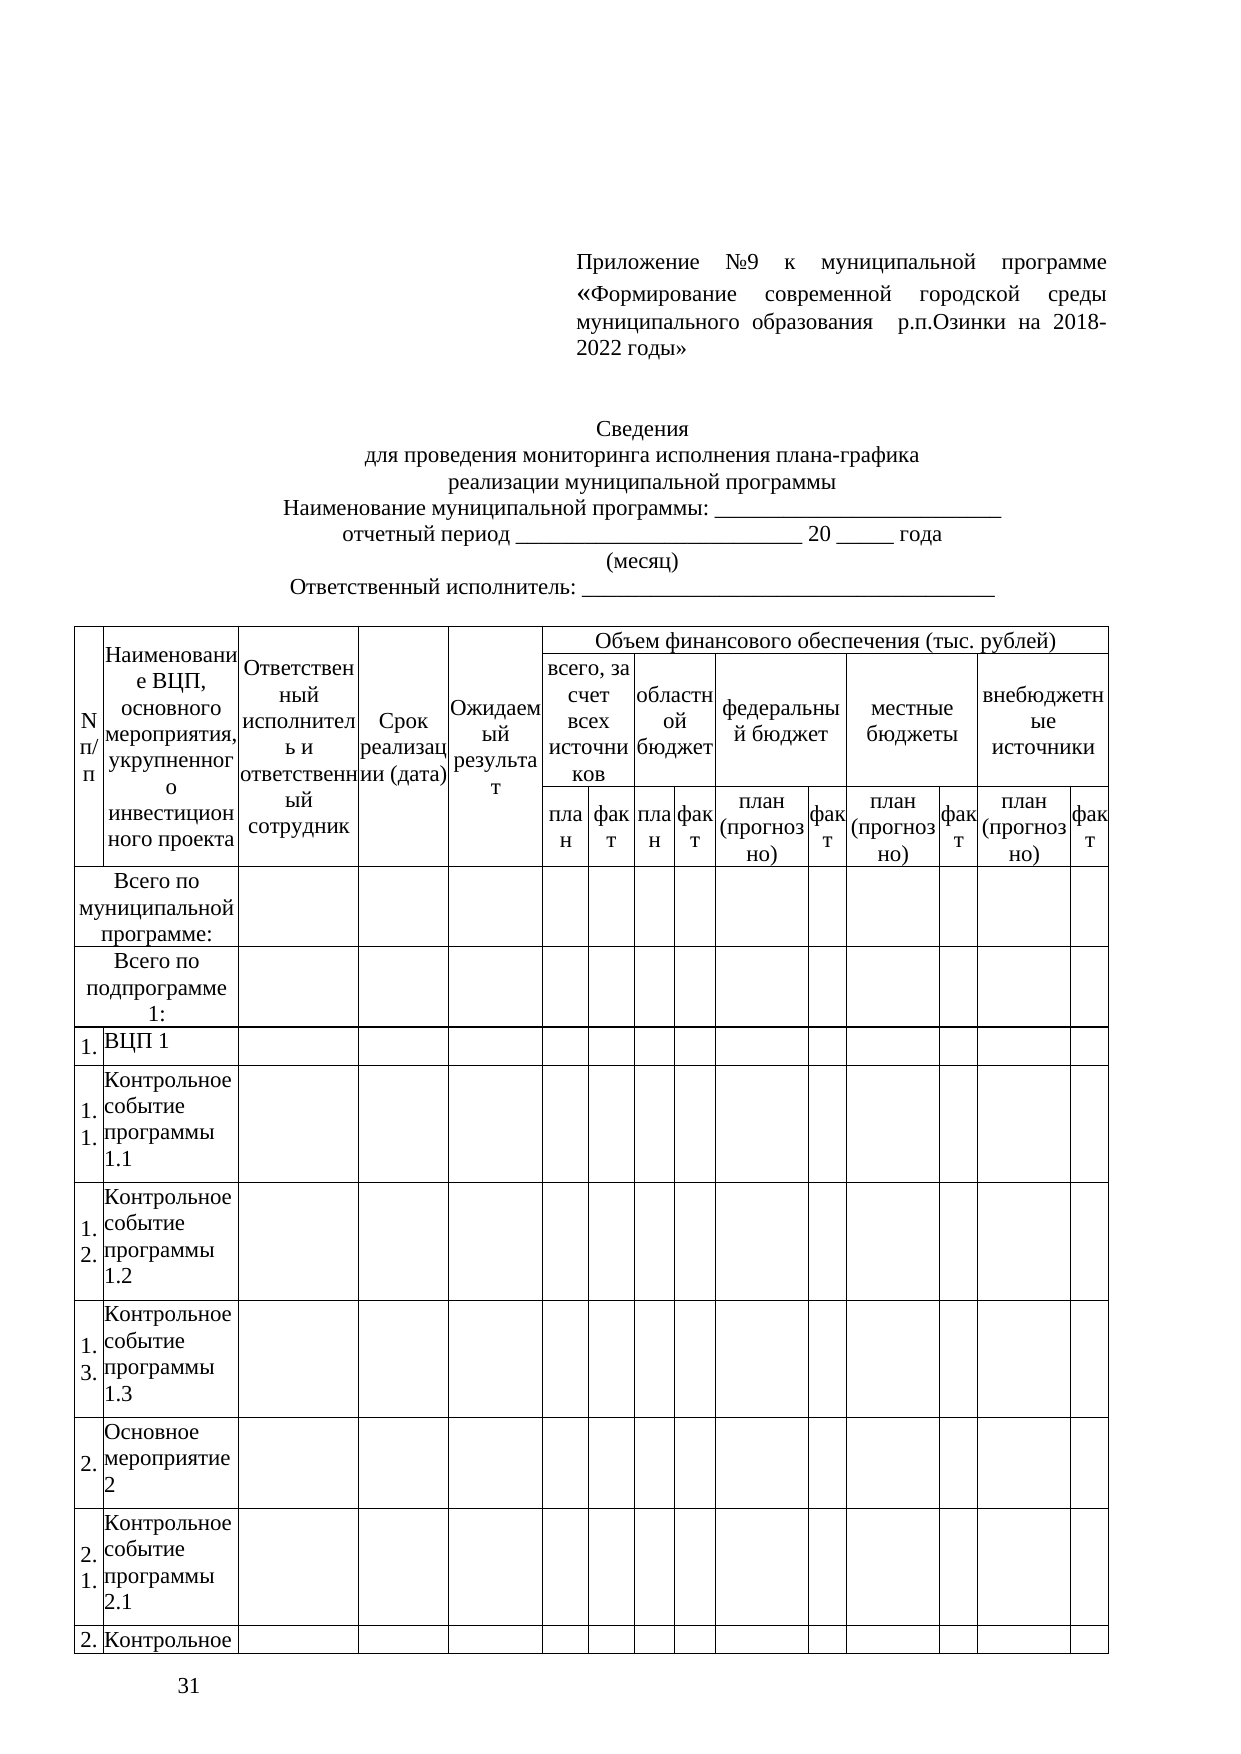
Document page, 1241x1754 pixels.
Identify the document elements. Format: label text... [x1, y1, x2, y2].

table_cell [978, 1301, 1070, 1417]
table_cell [675, 1418, 715, 1508]
table_cell факт [940, 787, 977, 866]
table_cell [359, 1183, 448, 1299]
table_cell 2. [75, 1418, 103, 1508]
table_cell [239, 1028, 358, 1065]
table_cell [809, 867, 846, 946]
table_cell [104, 1626, 238, 1653]
table_cell [589, 1418, 634, 1508]
text Ответственный исполнитель: ____________________________________ [177, 573, 1107, 599]
table_cell [359, 1301, 448, 1417]
table_cell [1071, 867, 1108, 946]
table_cell [635, 1183, 674, 1299]
table_cell [589, 1183, 634, 1299]
text Приложение №9 к муниципальной программе «Формирование современной городской среды муниципального образования р.п.Озинки на 2018-2022 годы» [576, 248, 1107, 361]
table_cell [847, 1301, 939, 1417]
table_cell [239, 1301, 358, 1417]
table_cell [716, 1183, 808, 1299]
table_cell [716, 1509, 808, 1625]
table_cell [1071, 1028, 1108, 1065]
table_cell Контрольное событие программы 1.3 [104, 1301, 238, 1417]
table_cell 1.3. [75, 1301, 103, 1417]
table_cell [543, 1509, 588, 1625]
table_header Наименование ВЦП, основного мероприятия, укрупненного инвестиционного проекта [104, 627, 238, 866]
table_cell [847, 1183, 939, 1299]
table_header Ответственный исполнитель и ответственный сотрудник [239, 627, 358, 866]
table_cell факт [589, 787, 634, 866]
table_cell [675, 867, 715, 946]
table_cell [635, 867, 674, 946]
table_cell [543, 1418, 588, 1508]
table_cell [716, 867, 808, 946]
text реализации муниципальной программы [177, 468, 1107, 494]
table_cell [239, 1183, 358, 1299]
table_cell [589, 1028, 634, 1065]
table_cell 2.2. [75, 1626, 103, 1653]
table_cell [809, 1418, 846, 1508]
table_cell [359, 1066, 448, 1182]
table_cell [809, 1028, 846, 1065]
table_cell [449, 947, 542, 1026]
table_cell [716, 1028, 808, 1065]
table_cell всего, за счет всех источников [543, 654, 634, 786]
table_cell [940, 1301, 977, 1417]
table_cell [635, 1066, 674, 1182]
table_cell [978, 1626, 1070, 1653]
table_cell [716, 1301, 808, 1417]
table_cell [635, 947, 674, 1026]
table_cell [543, 1183, 588, 1299]
table_cell [716, 1626, 808, 1653]
table_cell [940, 1626, 977, 1653]
table_cell [359, 1509, 448, 1625]
table_cell [449, 1509, 542, 1625]
table_cell [1071, 1066, 1108, 1182]
table_cell [675, 1183, 715, 1299]
table_cell [978, 1066, 1070, 1182]
table_cell [847, 867, 939, 946]
table_cell 2.1. [75, 1509, 103, 1625]
table_cell [589, 1066, 634, 1182]
table_cell [940, 867, 977, 946]
table_cell план (прогнозно) [847, 787, 939, 866]
table_cell план (прогнозно) [978, 787, 1070, 866]
table_cell [809, 1066, 846, 1182]
table_cell [940, 1418, 977, 1508]
table_cell [940, 1066, 977, 1182]
table_cell Контрольное событие программы 2.1 [104, 1509, 238, 1625]
table_cell [239, 1418, 358, 1508]
table_cell план [635, 787, 674, 866]
table_cell [1071, 1509, 1108, 1625]
table_cell [716, 1418, 808, 1508]
table_cell [675, 947, 715, 1026]
table_cell [978, 1509, 1070, 1625]
table_header Ожидаемый результат [449, 627, 542, 866]
table_cell [716, 947, 808, 1026]
table_cell [449, 1626, 542, 1653]
table_cell [449, 1028, 542, 1065]
table_cell [589, 1301, 634, 1417]
table_cell [543, 1028, 588, 1065]
table_cell [359, 1626, 448, 1653]
table_cell [1071, 1626, 1108, 1653]
table_cell [716, 1066, 808, 1182]
table_cell [847, 1028, 939, 1065]
text Наименование муниципальной программы: _________________________ [177, 494, 1107, 520]
table_cell [809, 1626, 846, 1653]
table_cell федеральный бюджет [716, 654, 846, 786]
table_cell 1.1. [75, 1066, 103, 1182]
table_cell [809, 1183, 846, 1299]
table_cell [589, 1509, 634, 1625]
table_cell [635, 1626, 674, 1653]
table_cell [543, 867, 588, 946]
table_cell [675, 1626, 715, 1653]
table_cell [940, 1028, 977, 1065]
table_cell [635, 1418, 674, 1508]
table_cell Контрольное событие программы 1.1 [104, 1066, 238, 1182]
table_cell [940, 1509, 977, 1625]
table_cell [359, 1418, 448, 1508]
table_cell [449, 1301, 542, 1417]
table_cell [809, 947, 846, 1026]
text для проведения мониторинга исполнения плана-графика [177, 441, 1107, 468]
table_cell факт [675, 787, 715, 866]
table_cell [675, 1301, 715, 1417]
table_cell [239, 1066, 358, 1182]
table_cell 1. [75, 1028, 103, 1065]
table_cell [847, 1066, 939, 1182]
table_header Объем финансового обеспечения (тыс. рублей) [543, 627, 1108, 653]
table_cell областной бюджет [635, 654, 715, 786]
table_cell [847, 947, 939, 1026]
table_cell [675, 1066, 715, 1182]
table_cell факт [1071, 787, 1108, 866]
table_cell факт [809, 787, 846, 866]
table_cell [1071, 947, 1108, 1026]
table_cell [978, 947, 1070, 1026]
table_cell Всего по муниципальной программе: [75, 867, 238, 946]
table_cell [847, 1509, 939, 1625]
table_cell [1071, 1183, 1108, 1299]
table_cell [239, 1509, 358, 1625]
table_cell план (прогнозно) [716, 787, 808, 866]
table_cell [675, 1509, 715, 1625]
table_cell [675, 1028, 715, 1065]
table_cell [589, 867, 634, 946]
table_cell [635, 1028, 674, 1065]
table_cell ВЦП 1 [104, 1028, 238, 1065]
table_cell [847, 1626, 939, 1653]
table_cell [359, 947, 448, 1026]
table_cell [978, 1028, 1070, 1065]
text Сведения [177, 415, 1107, 441]
table_cell [543, 947, 588, 1026]
table_cell [978, 867, 1070, 946]
table_cell [449, 1066, 542, 1182]
table_cell [449, 1418, 542, 1508]
table_cell [543, 1301, 588, 1417]
table_cell [589, 1626, 634, 1653]
table_cell [978, 1183, 1070, 1299]
table_cell [809, 1301, 846, 1417]
table_cell план [543, 787, 588, 866]
table_cell [543, 1626, 588, 1653]
table_cell [635, 1509, 674, 1625]
table_cell [1071, 1301, 1108, 1417]
table_cell [359, 1028, 448, 1065]
table_cell [449, 1183, 542, 1299]
table_cell [239, 867, 358, 946]
table_cell [940, 947, 977, 1026]
table_cell [635, 1301, 674, 1417]
table_cell [1071, 1418, 1108, 1508]
text (месяц) [177, 547, 1107, 573]
table_cell [359, 867, 448, 946]
table_cell [809, 1509, 846, 1625]
table_cell местные бюджеты [847, 654, 977, 786]
text отчетный период _________________________ 20 _____ года [177, 520, 1107, 547]
table_cell внебюджетные источники [978, 654, 1108, 786]
table_cell Всего по подпрограмме 1: [75, 947, 238, 1026]
table_cell [978, 1418, 1070, 1508]
table_cell Контрольное событие программы 1.2 [104, 1183, 238, 1299]
table_header Срок реализации (дата) [359, 627, 448, 866]
table_cell [847, 1418, 939, 1508]
table_cell 1.2. [75, 1183, 103, 1299]
table_cell [239, 947, 358, 1026]
table_cell Основное мероприятие 2 [104, 1418, 238, 1508]
table_cell [589, 947, 634, 1026]
table_cell [449, 867, 542, 946]
table_header N п/п [75, 627, 103, 866]
table_cell [239, 1626, 358, 1653]
table_cell [543, 1066, 588, 1182]
table_cell [940, 1183, 977, 1299]
